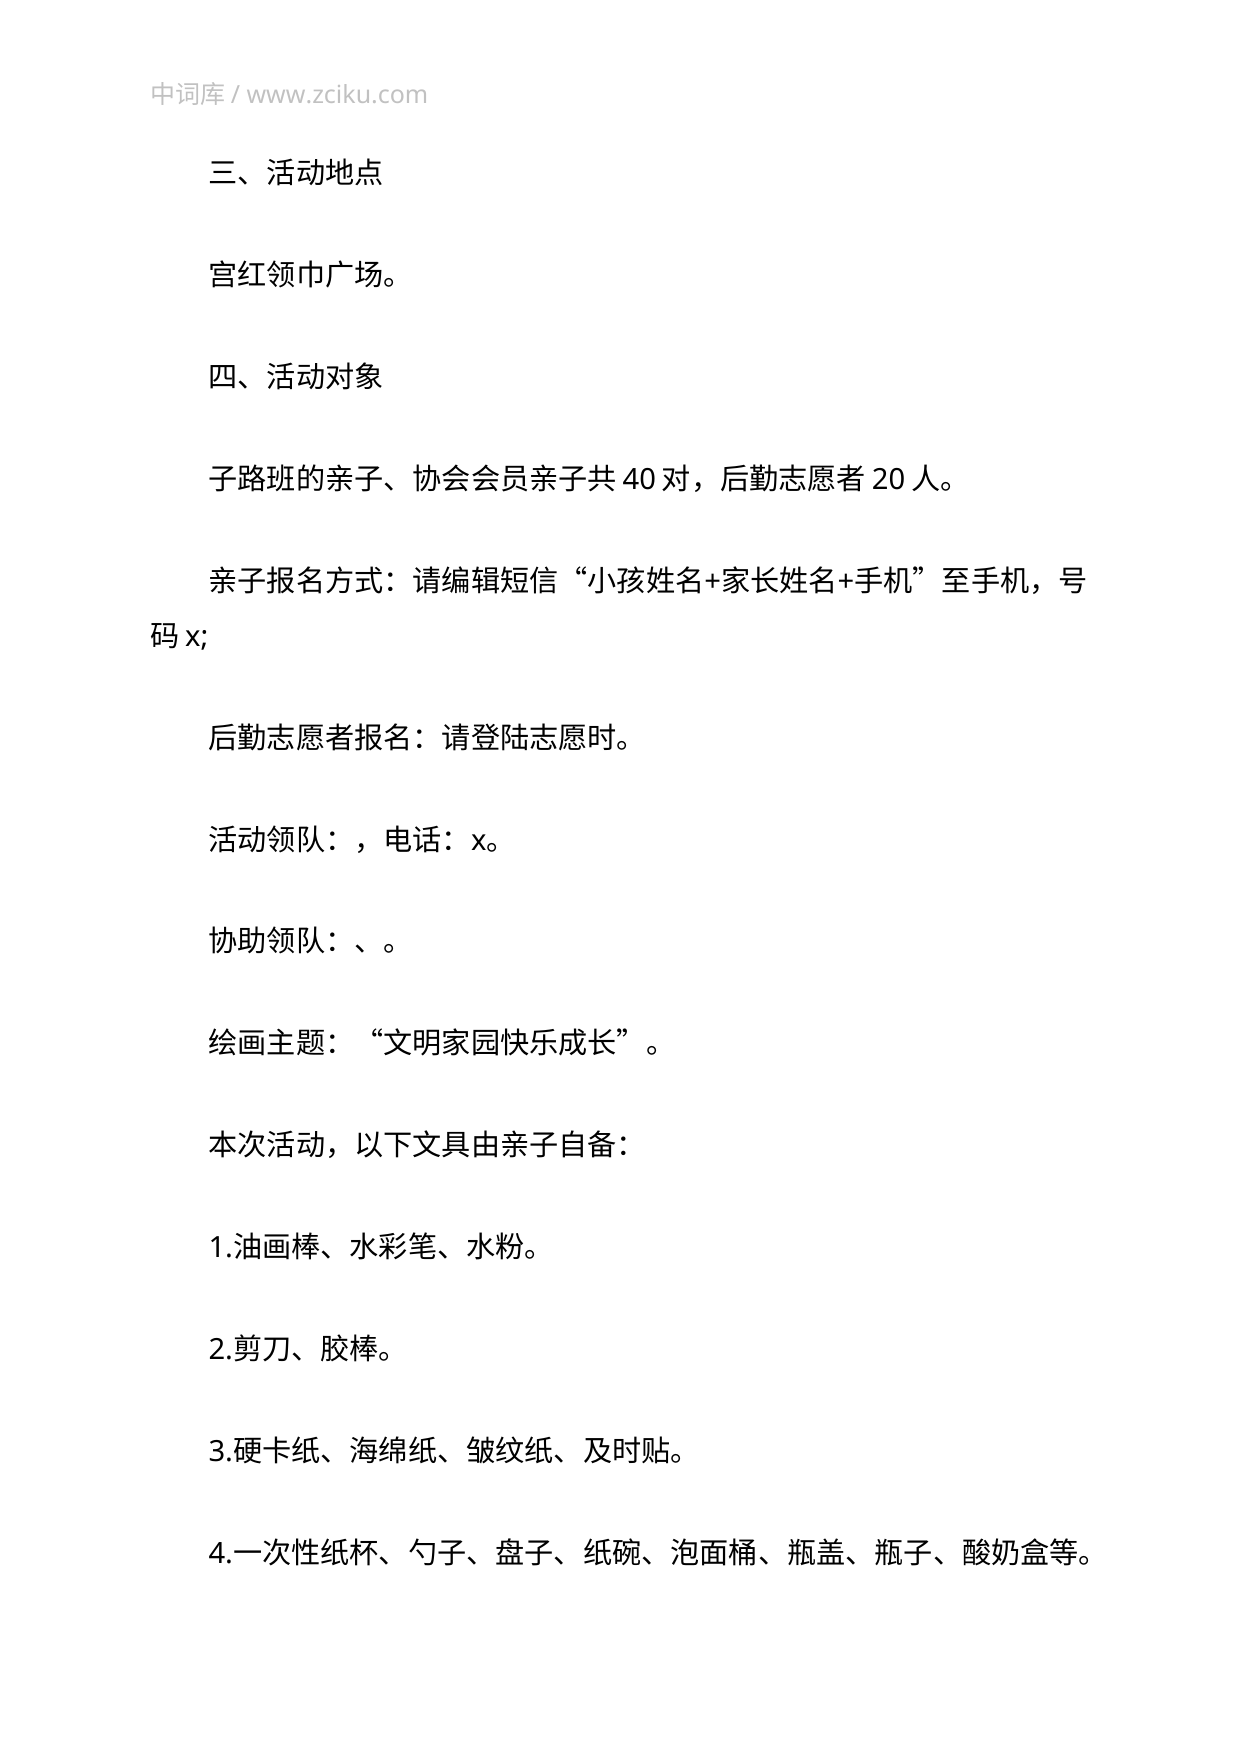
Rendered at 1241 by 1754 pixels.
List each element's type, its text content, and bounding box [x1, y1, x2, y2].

text 4.一次性纸杯、勺子、盘子、纸碗、泡面桶、瓶盖、瓶子、酸奶盒等。 [150, 1529, 1090, 1572]
text 宫红领巾广场。 [150, 252, 1090, 294]
text 2.剪刀、胶棒。 [150, 1325, 1090, 1368]
text 3.硬卡纸、海绵纸、皱纹纸、及时贴。 [150, 1427, 1090, 1470]
text 三、活动地点 [150, 150, 1090, 192]
text 协助领队：、。 [150, 918, 1090, 960]
text 1.油画棒、水彩笔、水粉。 [150, 1223, 1090, 1266]
text 后勤志愿者报名：请登陆志愿时。 [150, 714, 1090, 757]
text 本次活动，以下文具由亲子自备： [150, 1122, 1090, 1164]
text 活动领队：，电话：x。 [150, 816, 1090, 858]
text 亲子报名方式：请编辑短信“小孩姓名+家长姓名+手机”至手机，号码x; [150, 557, 1090, 655]
text 子路班的亲子、协会会员亲子共40对，后勤志愿者20人。 [150, 455, 1090, 498]
text 绘画主题：“文明家园快乐成长”。 [150, 1020, 1090, 1062]
text 四、活动对象 [150, 353, 1090, 396]
